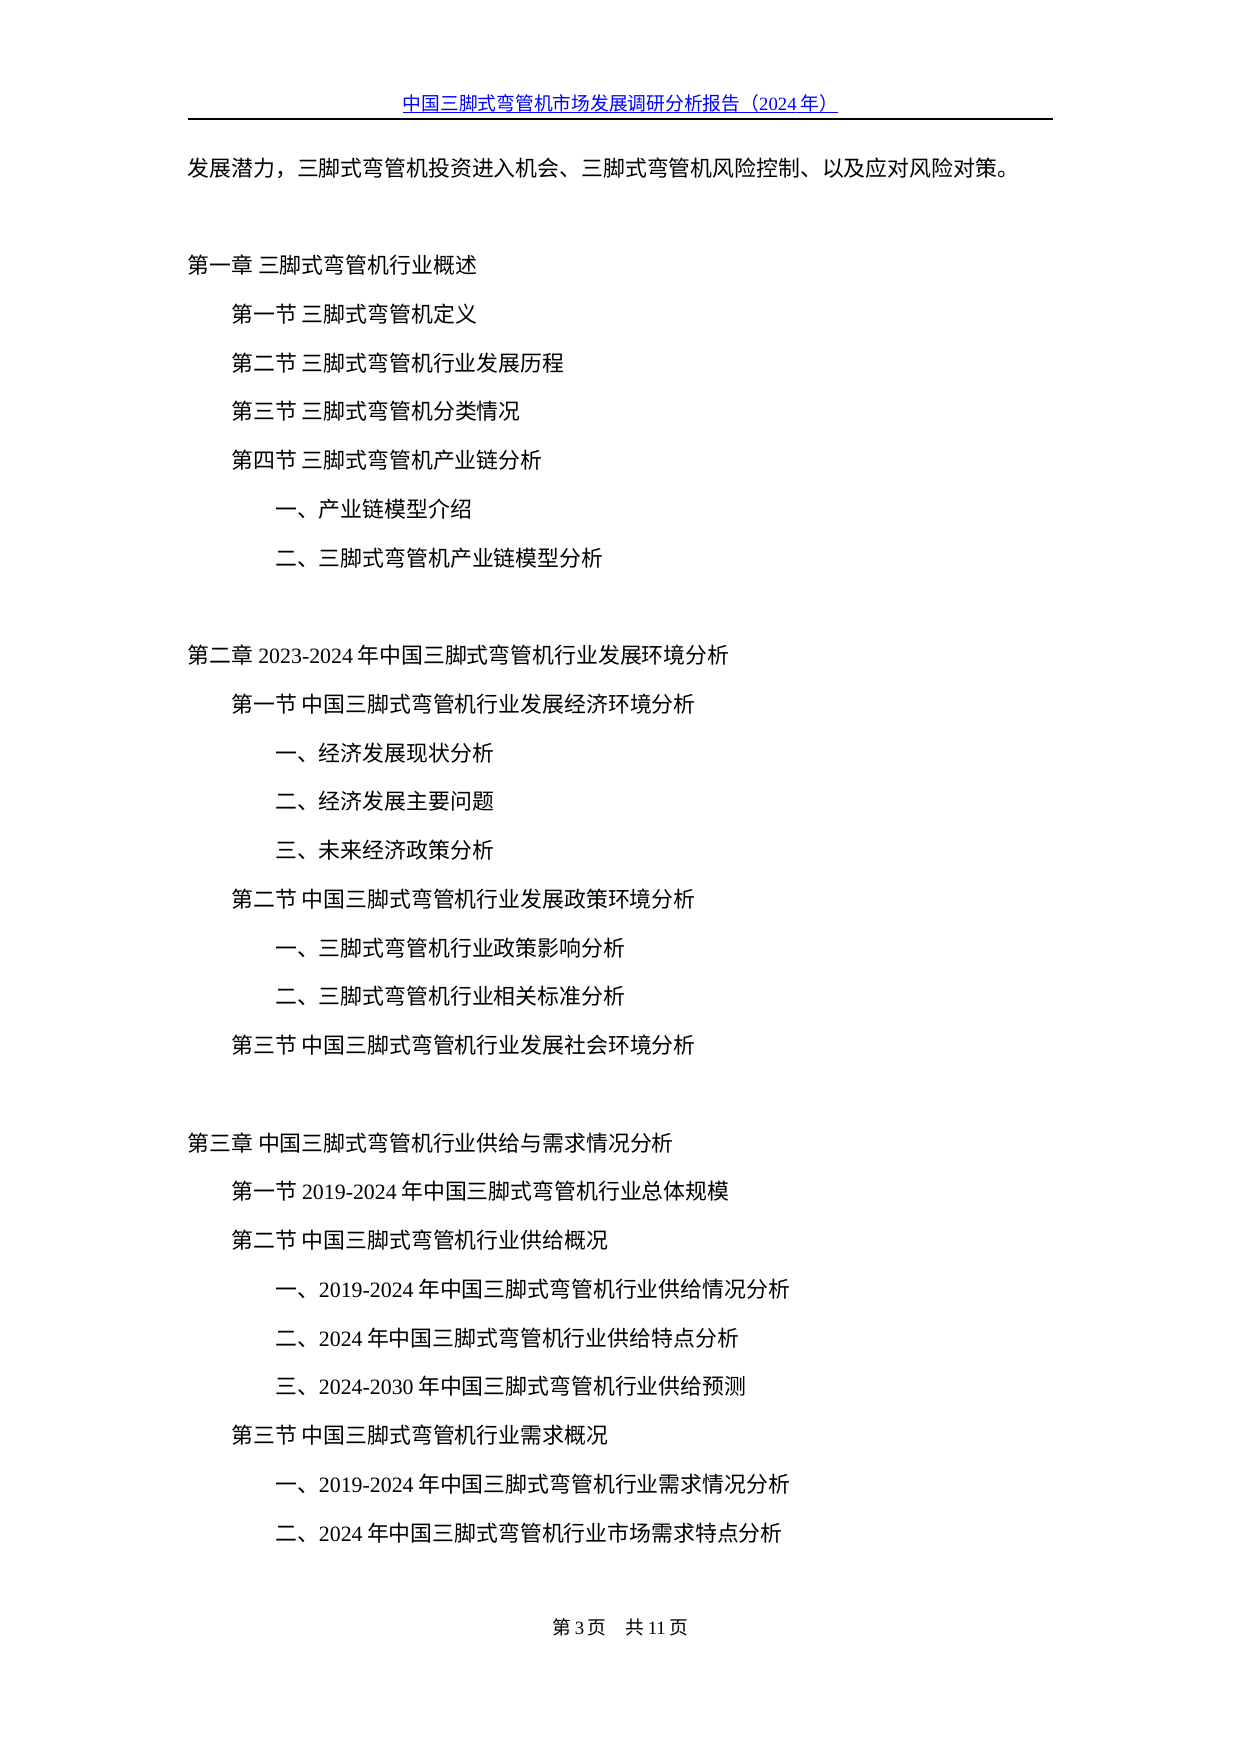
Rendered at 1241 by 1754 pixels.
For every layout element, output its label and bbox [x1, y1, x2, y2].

text [187, 150, 1053, 1548]
